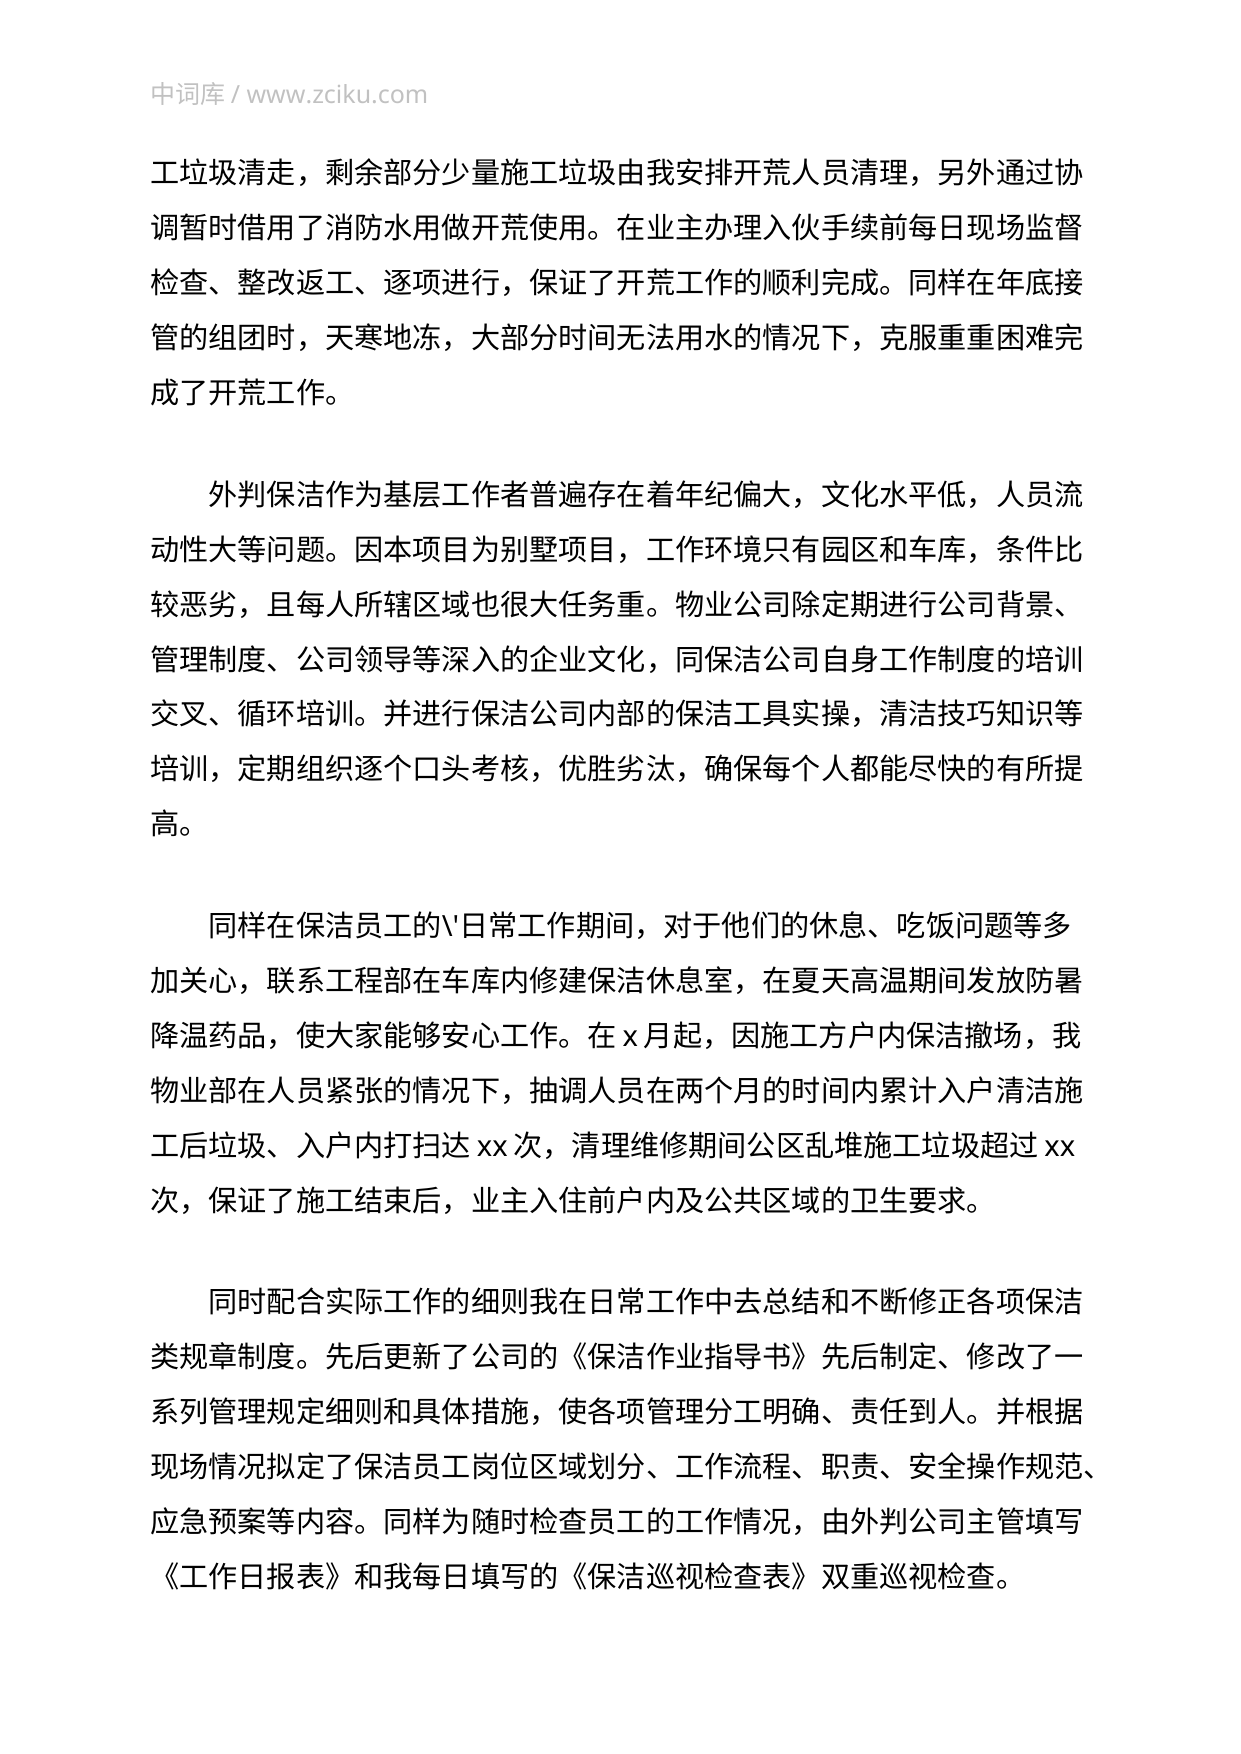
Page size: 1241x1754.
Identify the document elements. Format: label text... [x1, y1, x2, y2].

text 同样在保洁员工的\'日常工作期间，对于他们的休息、吃饭问题等多加关心，联系工程部在车库内修建保洁休息室，在夏天高温期间发放防暑降温药品，使大家能够安心工作。在x月起，因施工方户内保洁撤场，我物业部在人员紧张的情况下，抽调人员在两个月的时间内累计入户清洁施工后垃圾、入户内打扫达xx次，清理维修期间公区乱堆施工垃圾超过xx次，保证了施工结束后，业主入住前户内及公共区域的卫生要求。 [150, 902, 1090, 1219]
text 外判保洁作为基层工作者普遍存在着年纪偏大，文化水平低，人员流动性大等问题。因本项目为别墅项目，工作环境只有园区和车库，条件比较恶劣，且每人所辖区域也很大任务重。物业公司除定期进行公司背景、管理制度、公司领导等深入的企业文化，同保洁公司自身工作制度的培训交叉、循环培训。并进行保洁公司内部的保洁工具实操，清洁技巧知识等培训，定期组织逐个口头考核，优胜劣汰，确保每个人都能尽快的有所提高。 [150, 471, 1090, 843]
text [150, 150, 1090, 412]
text 同时配合实际工作的细则我在日常工作中去总结和不断修正各项保洁类规章制度。先后更新了公司的《保洁作业指导书》先后制定、修改了一系列管理规定细则和具体措施，使各项管理分工明确、责任到人。并根据现场情况拟定了保洁员工岗位区域划分、工作流程、职责、安全操作规范、应急预案等内容。同样为随时检查员工的工作情况，由外判公司主管填写《工作日报表》和我每日填写的《保洁巡视检查表》双重巡视检查。 [150, 1279, 1090, 1596]
